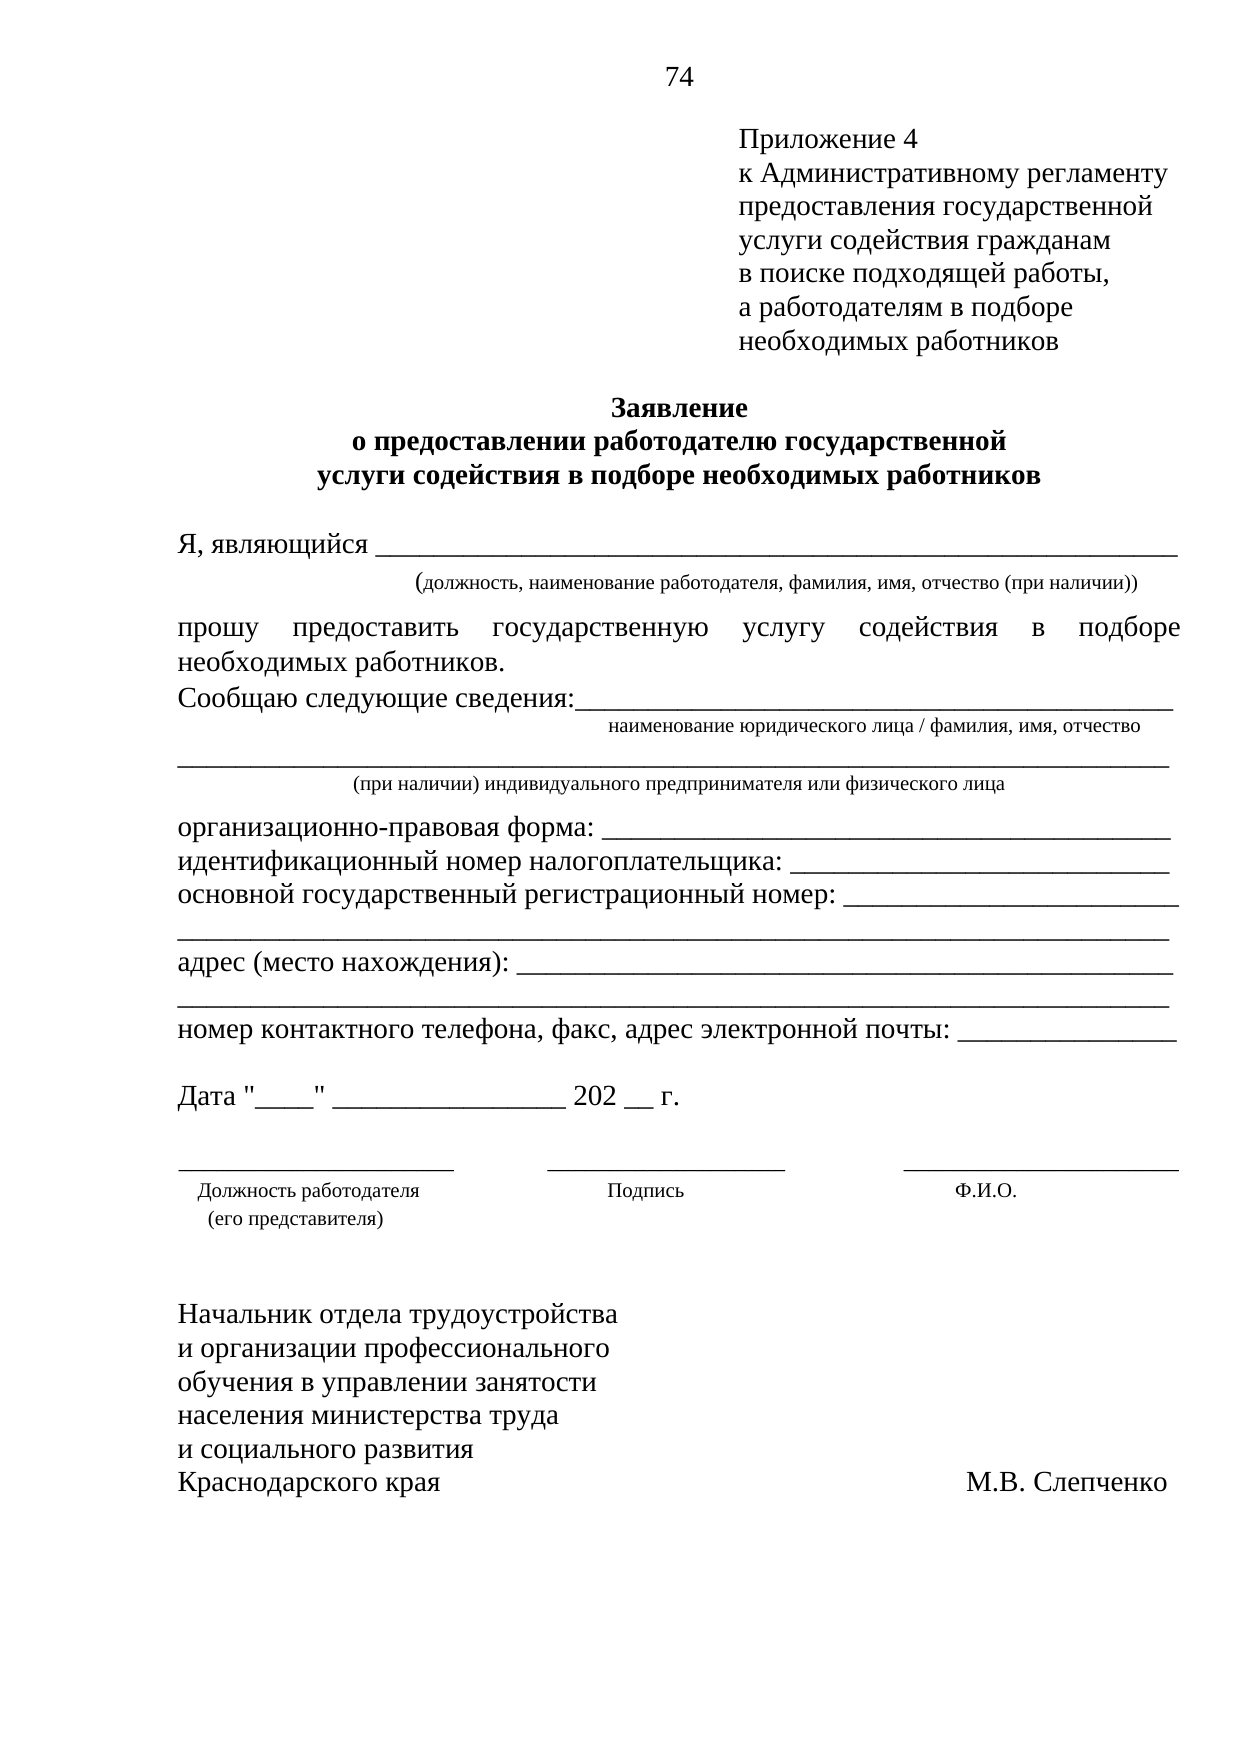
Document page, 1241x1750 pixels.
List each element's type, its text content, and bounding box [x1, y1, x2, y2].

text в поиске подходящей работы, [738, 256, 1181, 289]
text прошу предоставить государственную услугу содействия в подборе необходимых работников. [177, 607, 1181, 678]
text ______________________ ___________________ ______________________ [166, 1145, 1181, 1174]
text населения министерства труда [177, 1397, 1181, 1431]
text наименование юридического лица / фамилия, имя, отчество [177, 713, 1181, 737]
text Заявление о предоставлении работодателю государственной [177, 390, 1181, 457]
text (при наличии) индивидуального предпринимателя или физического лица [177, 771, 1181, 795]
text а работодателям в подборе [738, 289, 1181, 323]
text Краснодарского края М.В. Слепченко [177, 1464, 1181, 1498]
text Должность работодателя Подпись Ф.И.О. [166, 1178, 1181, 1202]
text необходимых работников [738, 323, 1181, 356]
text адрес (место нахождения): _____________________________________________ [177, 944, 1181, 977]
text обучения в управлении занятости [177, 1364, 1181, 1397]
text Я, являющийся _______________________________________________________ [177, 524, 1181, 559]
text (должность, наименование работодателя, фамилия, имя, отчество (при наличии)) [177, 559, 1181, 595]
text Начальник отдела трудоустройства [177, 1297, 1181, 1330]
text ____________________________________________________________________ [177, 977, 1181, 1011]
text и социального развития [177, 1431, 1181, 1464]
text номер контактного телефона, факс, адрес электронной почты: _______________ [177, 1011, 1181, 1044]
text идентификационный номер налогоплательщика: __________________________ [177, 843, 1181, 877]
text ____________________________________________________________________ [177, 910, 1181, 944]
text Сообщаю следующие сведения:_________________________________________ [177, 678, 1181, 713]
text (его представителя) [166, 1206, 1181, 1229]
text услуги содействия в подборе необходимых работников [177, 457, 1181, 490]
text Приложение 4 к Административному регламенту предоставления государственной услуги содействия гражданам [738, 121, 1181, 256]
text основной государственный регистрационный номер: _______________________ [177, 877, 1181, 910]
text Дата "____" ________________ 202 __ г. [177, 1078, 1181, 1111]
text и организации профессионального [177, 1330, 1181, 1364]
text организационно-правовая форма: _______________________________________ [177, 808, 1181, 843]
text ____________________________________________________________________ [177, 737, 1181, 771]
